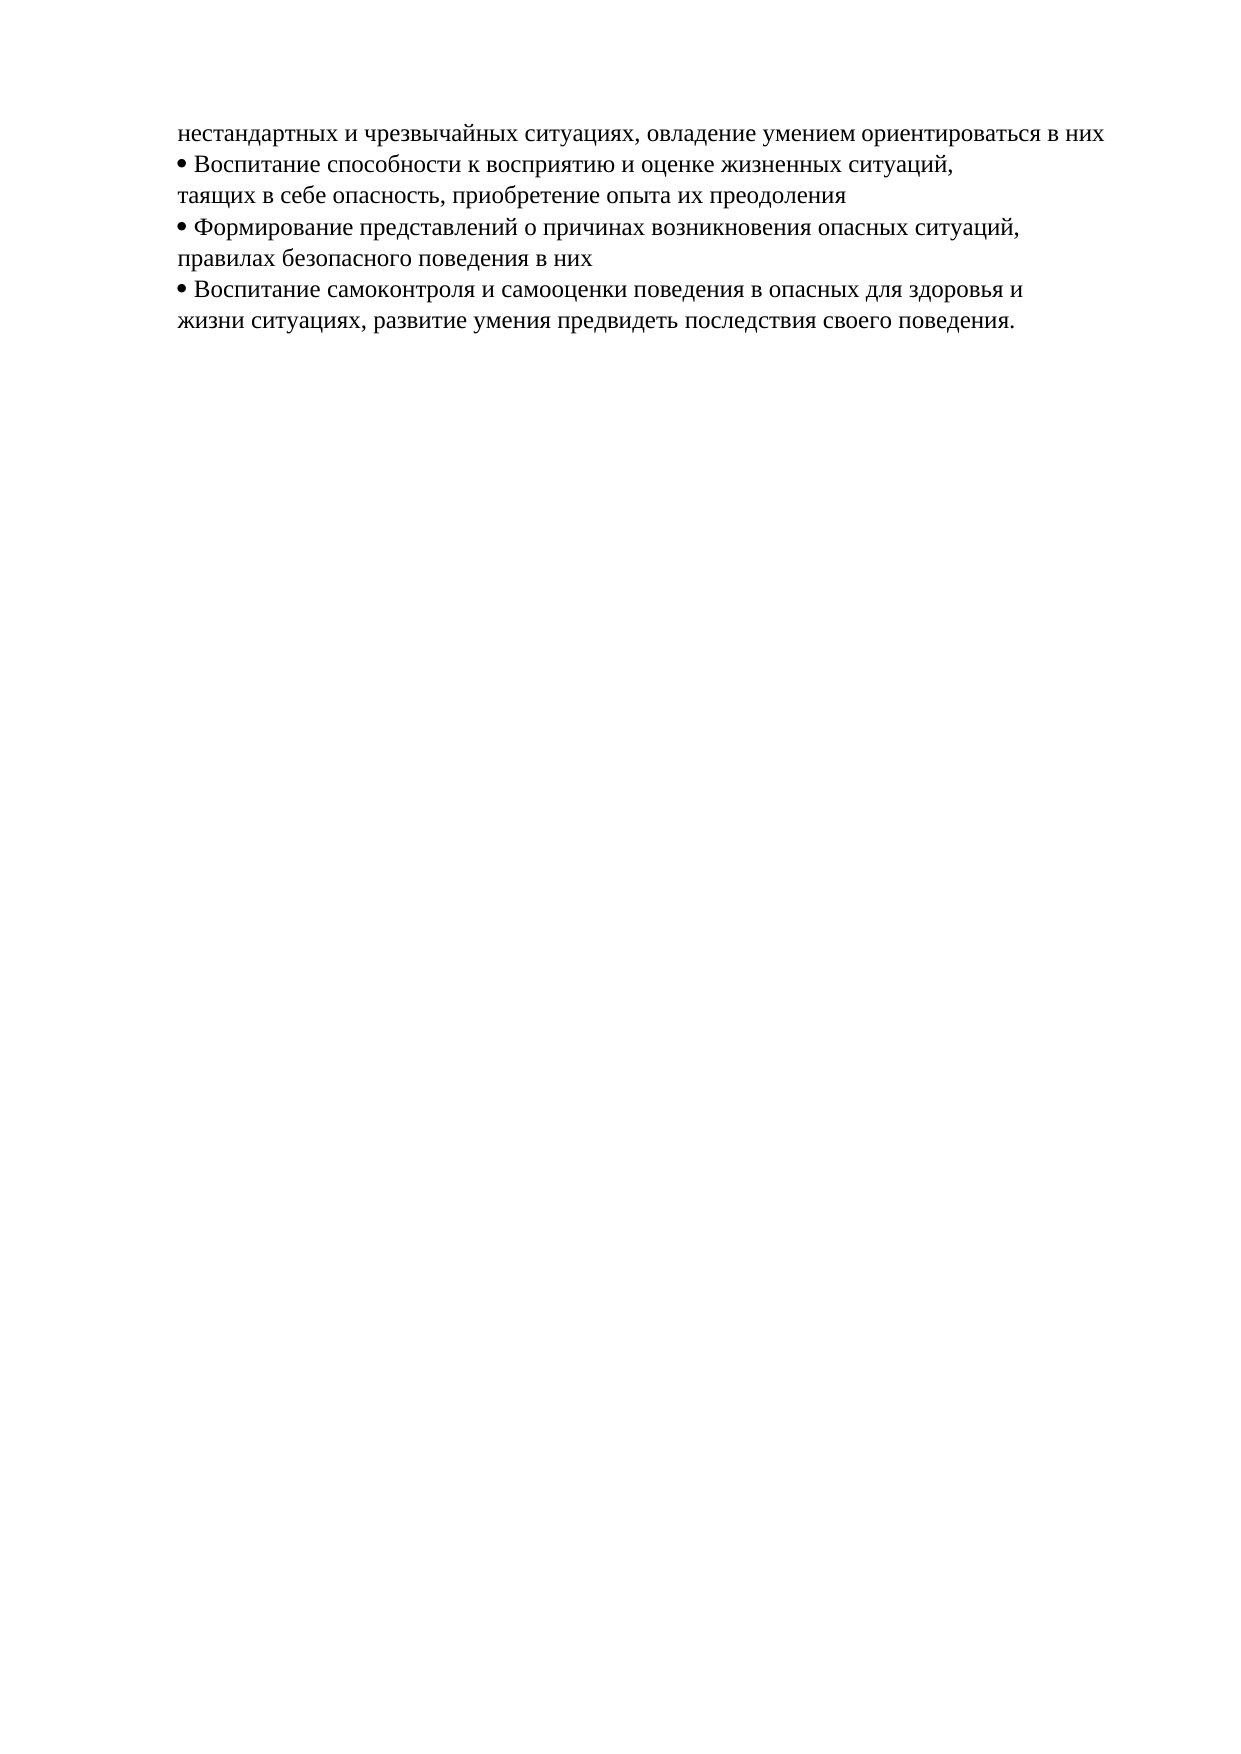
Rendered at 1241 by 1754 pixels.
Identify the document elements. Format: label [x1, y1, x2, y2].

text [177, 118, 1152, 333]
